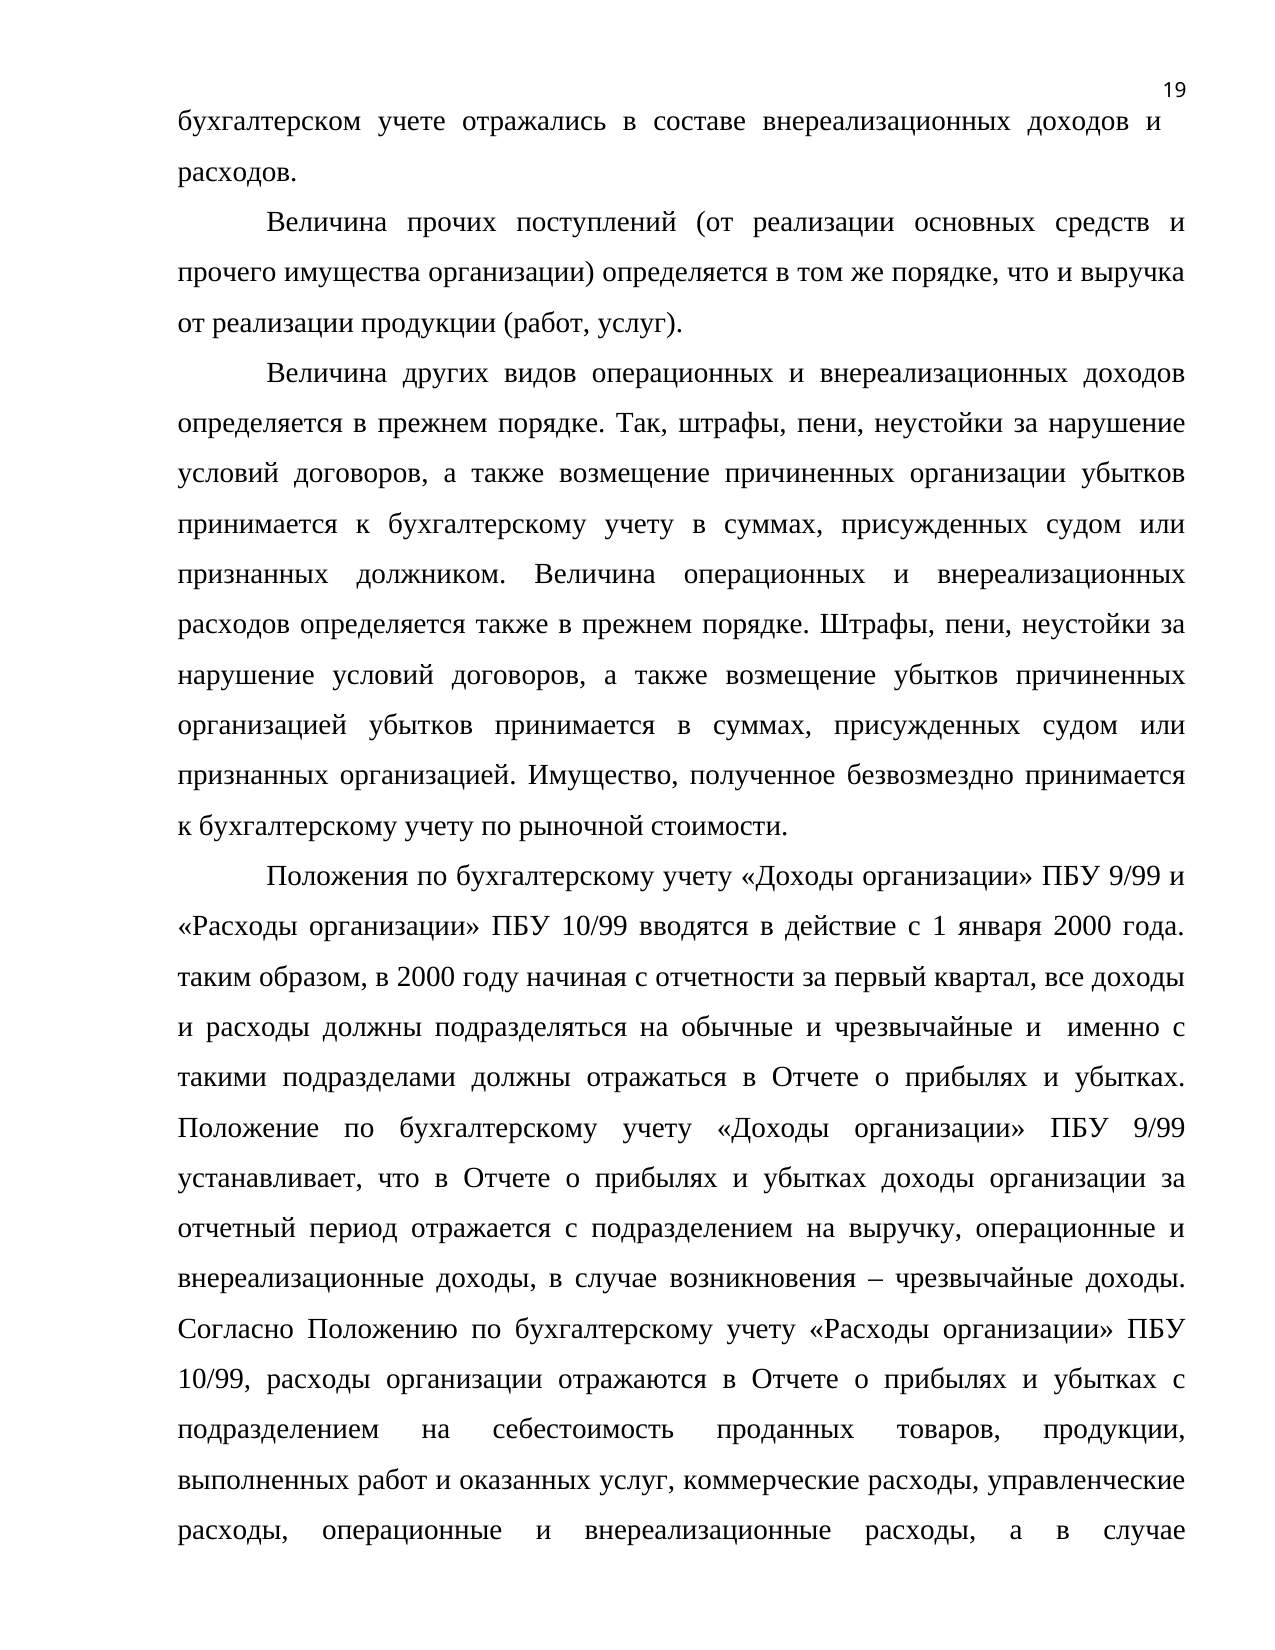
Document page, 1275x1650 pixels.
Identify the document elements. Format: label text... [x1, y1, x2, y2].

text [177, 103, 1186, 187]
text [177, 858, 1186, 1546]
text Величина прочих поступлений (от реализации основных средств и прочего имущества организации) определяется в том же порядке, что и выручка от реализации продукции (работ, услуг). [177, 204, 1186, 338]
text Величина других видов операционных и внереализационных доходов определяется в прежнем порядке. Так, штрафы, пени, неустойки за нарушение условий договоров, а также возмещение причиненных организации убытков принимается к бухгалтерскому учету в суммах, присужденных судом или признанных должником. Величина операционных и внереализационных расходов определяется также в прежнем порядке. Штрафы, пени, неустойки за нарушение условий договоров, а также возмещение убытков причиненных организацией убытков принимается в суммах, присужденных судом или признанных организацией. Имущество, полученное безвозмездно принимается к бухгалтерскому учету по рыночной стоимости. [177, 355, 1186, 841]
